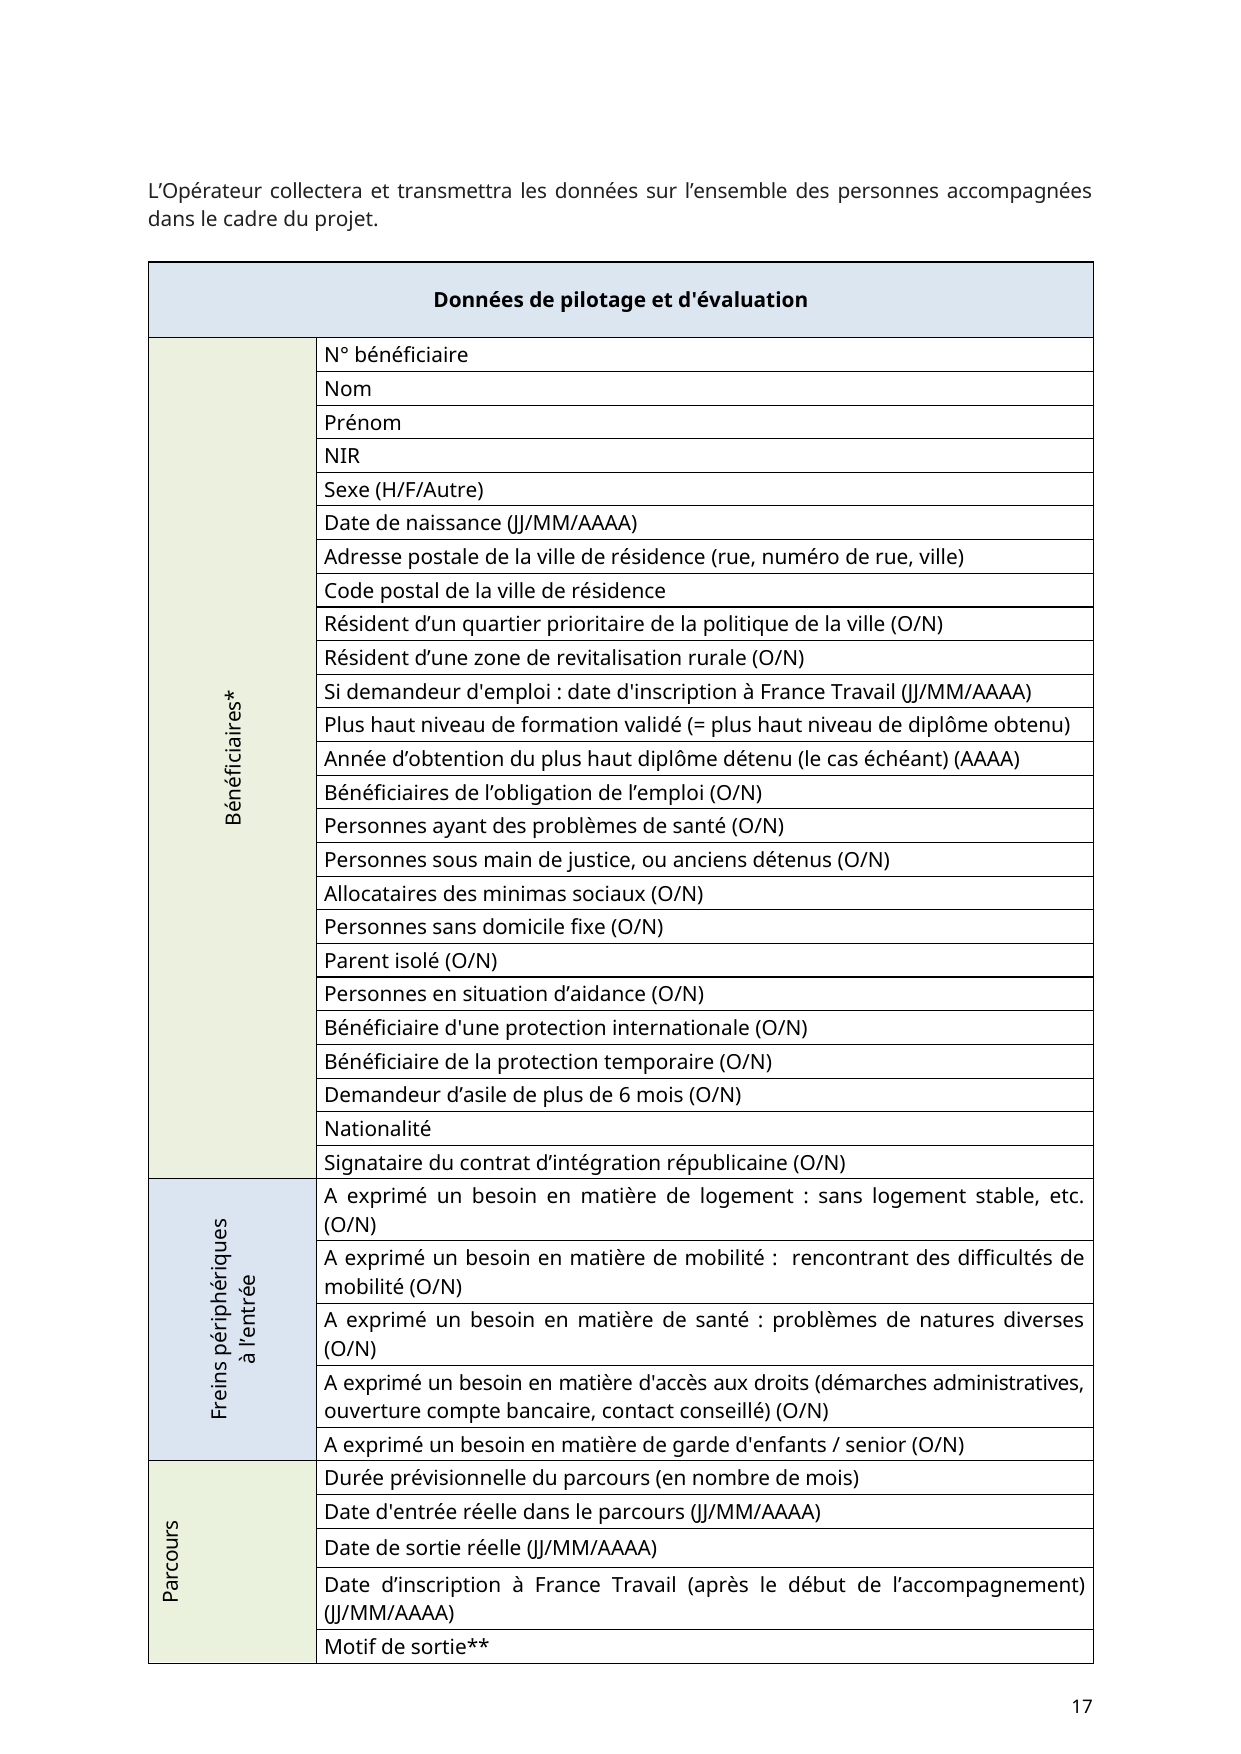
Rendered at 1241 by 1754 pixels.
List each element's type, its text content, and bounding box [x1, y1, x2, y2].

table_cell A exprimé un besoin en matière de garde d'enfants / senior (O/N) [317, 1428, 1093, 1460]
table_cell A exprimé un besoin en matière d'accès aux droits (démarches administratives, ouverture compte bancaire, contact conseillé) (O/N) [317, 1366, 1093, 1427]
table_cell Bénéficiaires* [149, 338, 316, 1178]
table_cell Date d’inscription à France Travail (après le début de l’accompagnement) (JJ/MM/AAAA) [317, 1568, 1093, 1629]
table_cell N° bénéficiaire [317, 338, 1093, 371]
table_cell Personnes sous main de justice, ou anciens détenus (O/N) [317, 843, 1093, 876]
table_cell Année d’obtention du plus haut diplôme détenu (le cas échéant) (AAAA) [317, 742, 1093, 774]
table_cell Bénéficiaires de l’obligation de l’emploi (O/N) [317, 776, 1093, 808]
table_cell A exprimé un besoin en matière de mobilité : rencontrant des difficultés de mobilité (O/N) [317, 1241, 1093, 1302]
table_cell Motif de sortie** [317, 1630, 1093, 1662]
table_cell Freins périphériques à l’entrée [149, 1179, 316, 1460]
table_cell Résident d’une zone de revitalisation rurale (O/N) [317, 641, 1093, 674]
table_cell Personnes sans domicile fixe (O/N) [317, 910, 1093, 943]
table_cell Durée prévisionnelle du parcours (en nombre de mois) [317, 1461, 1093, 1494]
table_cell Plus haut niveau de formation validé (= plus haut niveau de diplôme obtenu) [317, 708, 1093, 741]
table_cell Nom [317, 372, 1093, 404]
table_cell Date de sortie réelle (JJ/MM/AAAA) [317, 1529, 1093, 1567]
table_cell Nationalité [317, 1112, 1093, 1145]
table_cell Date d'entrée réelle dans le parcours (JJ/MM/AAAA) [317, 1495, 1093, 1528]
table_cell Demandeur d’asile de plus de 6 mois (O/N) [317, 1079, 1093, 1111]
table_cell Code postal de la ville de résidence [317, 574, 1093, 606]
table_cell Signataire du contrat d’intégration républicaine (O/N) [317, 1146, 1093, 1178]
table_cell Bénéficiaire de la protection temporaire (O/N) [317, 1045, 1093, 1077]
table_cell Bénéficiaire d'une protection internationale (O/N) [317, 1011, 1093, 1044]
table_cell Parcours [149, 1461, 316, 1662]
table_cell Personnes ayant des problèmes de santé (O/N) [317, 809, 1093, 842]
table_cell Prénom [317, 406, 1093, 438]
text L’Opérateur collectera et transmettra les données sur l’ensemble des personnes accompagnées dans le cadre du projet. [148, 176, 1092, 233]
table_cell Sexe (H/F/Autre) [317, 473, 1093, 505]
table_cell Parent isolé (O/N) [317, 944, 1093, 976]
table_cell Adresse postale de la ville de résidence (rue, numéro de rue, ville) [317, 540, 1093, 573]
table_cell Résident d’un quartier prioritaire de la politique de la ville (O/N) [317, 608, 1093, 640]
table_cell Allocataires des minimas sociaux (O/N) [317, 877, 1093, 909]
table_cell Personnes en situation d’aidance (O/N) [317, 978, 1093, 1010]
table_cell NIR [317, 439, 1093, 472]
table_header Données de pilotage et d'évaluation [149, 263, 1093, 337]
table_cell Date de naissance (JJ/MM/AAAA) [317, 506, 1093, 539]
table_cell A exprimé un besoin en matière de logement : sans logement stable, etc. (O/N) [317, 1179, 1093, 1240]
table_cell A exprimé un besoin en matière de santé : problèmes de natures diverses (O/N) [317, 1304, 1093, 1364]
table_cell Si demandeur d'emploi : date d'inscription à France Travail (JJ/MM/AAAA) [317, 675, 1093, 707]
